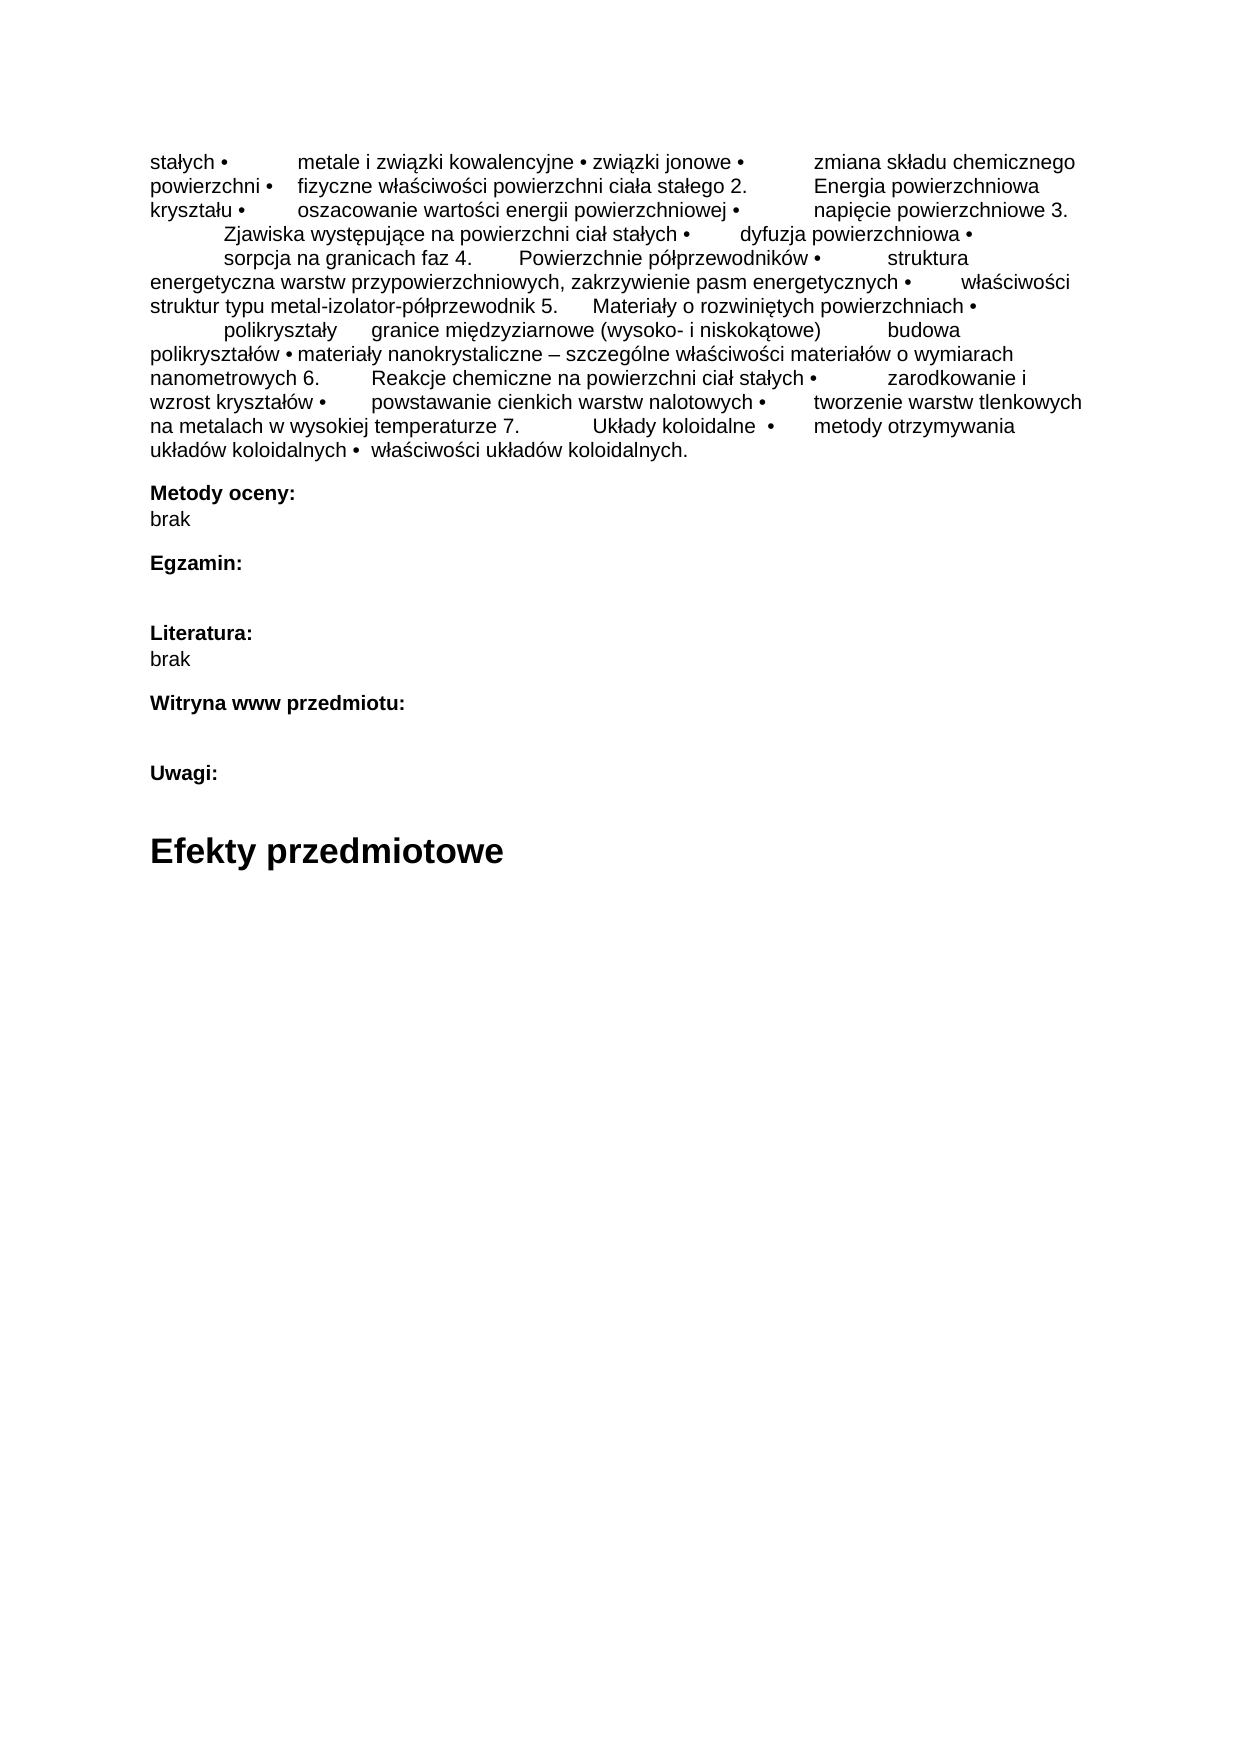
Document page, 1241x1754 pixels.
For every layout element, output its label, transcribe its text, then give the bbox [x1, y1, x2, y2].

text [150, 150, 1090, 461]
text Egzamin: [150, 551, 1090, 575]
text Uwagi: [150, 760, 1090, 784]
text Literatura: [150, 621, 1090, 645]
text brak [150, 647, 1090, 671]
text brak [150, 507, 1090, 531]
subtitle Efekty przedmiotowe [150, 830, 1090, 871]
text Witryna www przedmiotu: [150, 691, 1090, 714]
text Metody oceny: [150, 481, 1090, 505]
